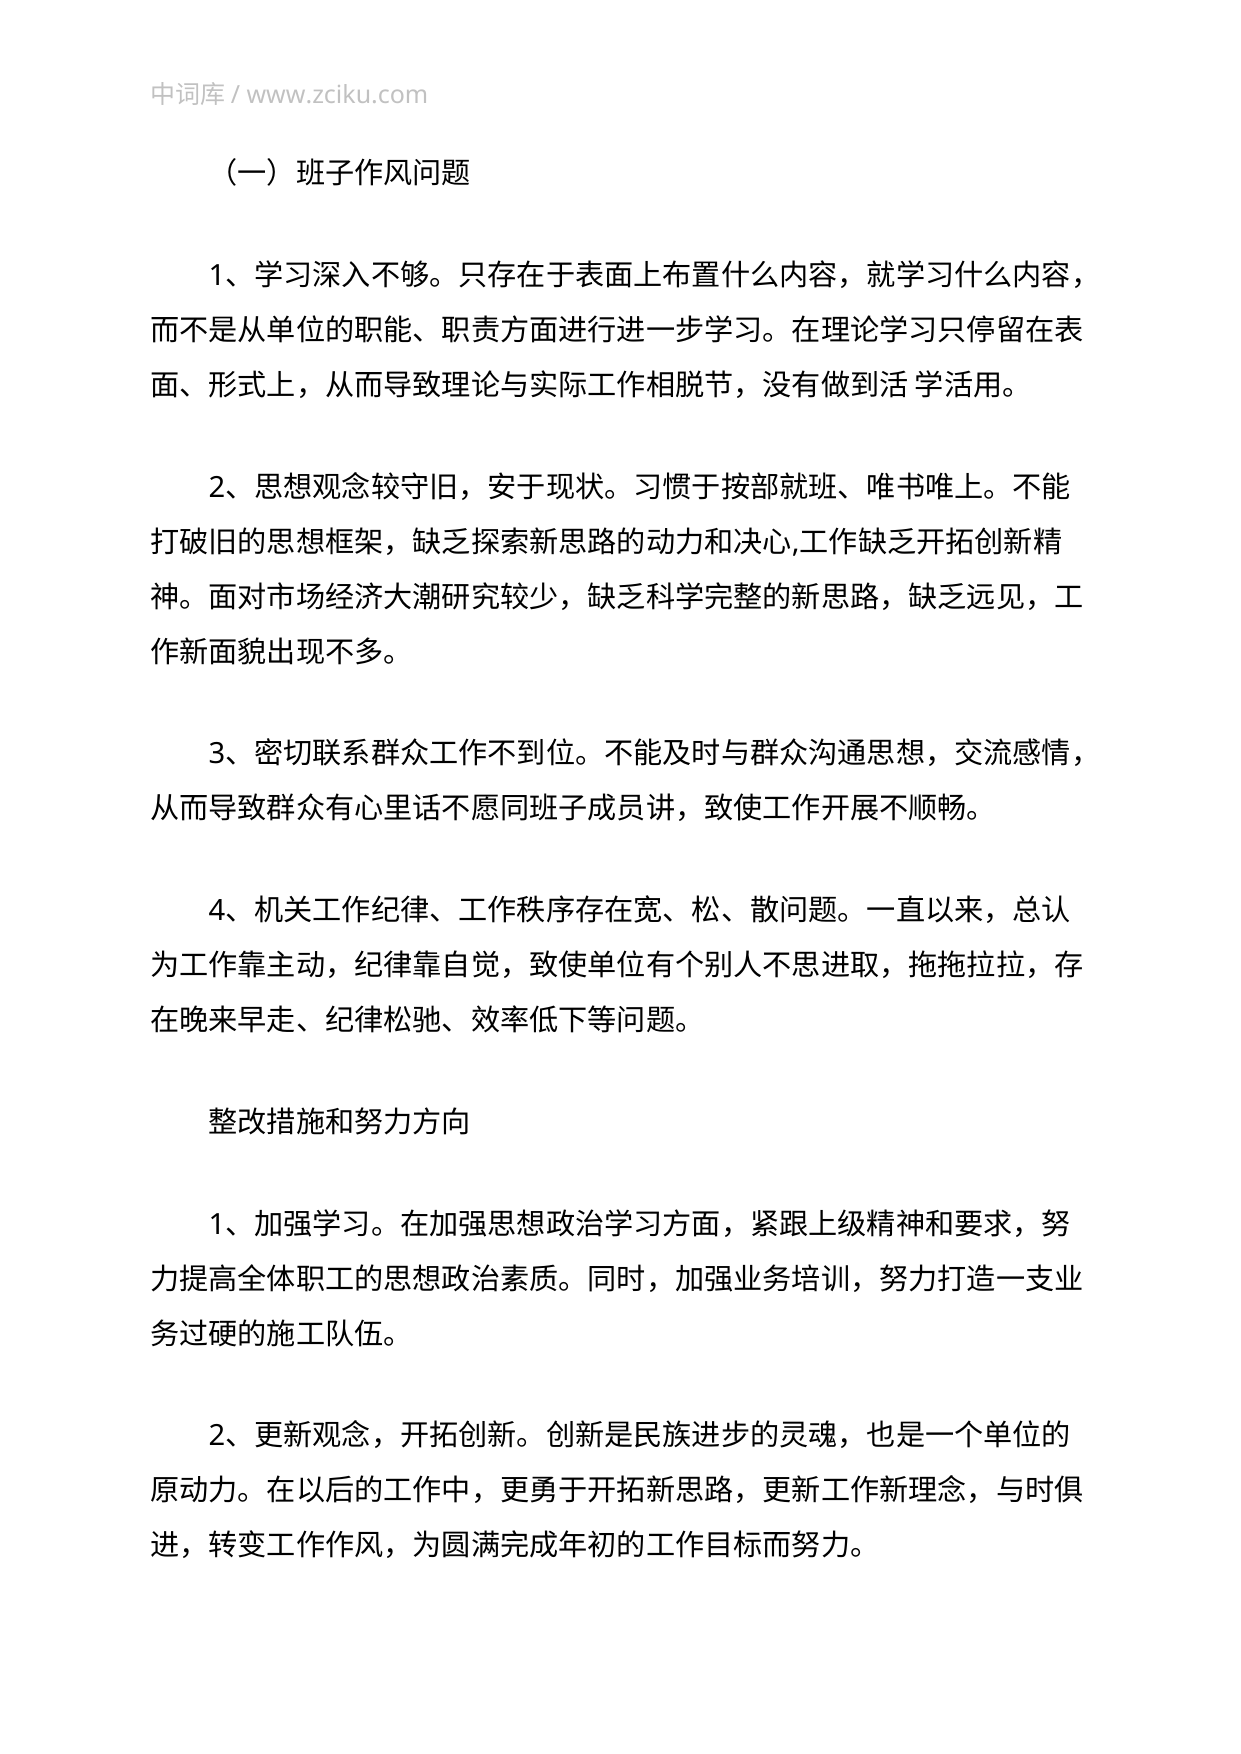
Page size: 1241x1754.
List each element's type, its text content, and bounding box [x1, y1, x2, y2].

text 3、密切联系群众工作不到位。不能及时与群众沟通思想，交流感情，从而导致群众有心里话不愿同班子成员讲，致使工作开展不顺畅。 [150, 730, 1090, 827]
text 2、更新观念，开拓创新。创新是民族进步的灵魂，也是一个单位的原动力。在以后的工作中，更勇于开拓新思路，更新工作新理念，与时俱进，转变工作作风，为圆满完成年初的工作目标而努力。 [150, 1412, 1090, 1564]
text 1、加强学习。在加强思想政治学习方面，紧跟上级精神和要求，努力提高全体职工的思想政治素质。同时，加强业务培训，努力打造一支业务过硬的施工队伍。 [150, 1200, 1090, 1352]
text 1、学习深入不够。只存在于表面上布置什么内容，就学习什么内容，而不是从单位的职能、职责方面进行进一步学习。在理论学习只停留在表面、形式上，从而导致理论与实际工作相脱节，没有做到活 学活用。 [150, 252, 1090, 404]
text 整改措施和努力方向 [150, 1098, 1090, 1141]
text 4、机关工作纪律、工作秩序存在宽、松、散问题。一直以来，总认为工作靠主动，纪律靠自觉，致使单位有个别人不思进取，拖拖拉拉，存在晚来早走、纪律松驰、效率低下等问题。 [150, 887, 1090, 1039]
text （一）班子作风问题 [150, 150, 1090, 192]
text 2、思想观念较守旧，安于现状。习惯于按部就班、唯书唯上。不能打破旧的思想框架，缺乏探索新思路的动力和决心,工作缺乏开拓创新精神。面对市场经济大潮研究较少，缺乏科学完整的新思路，缺乏远见，工作新面貌出现不多。 [150, 463, 1090, 671]
